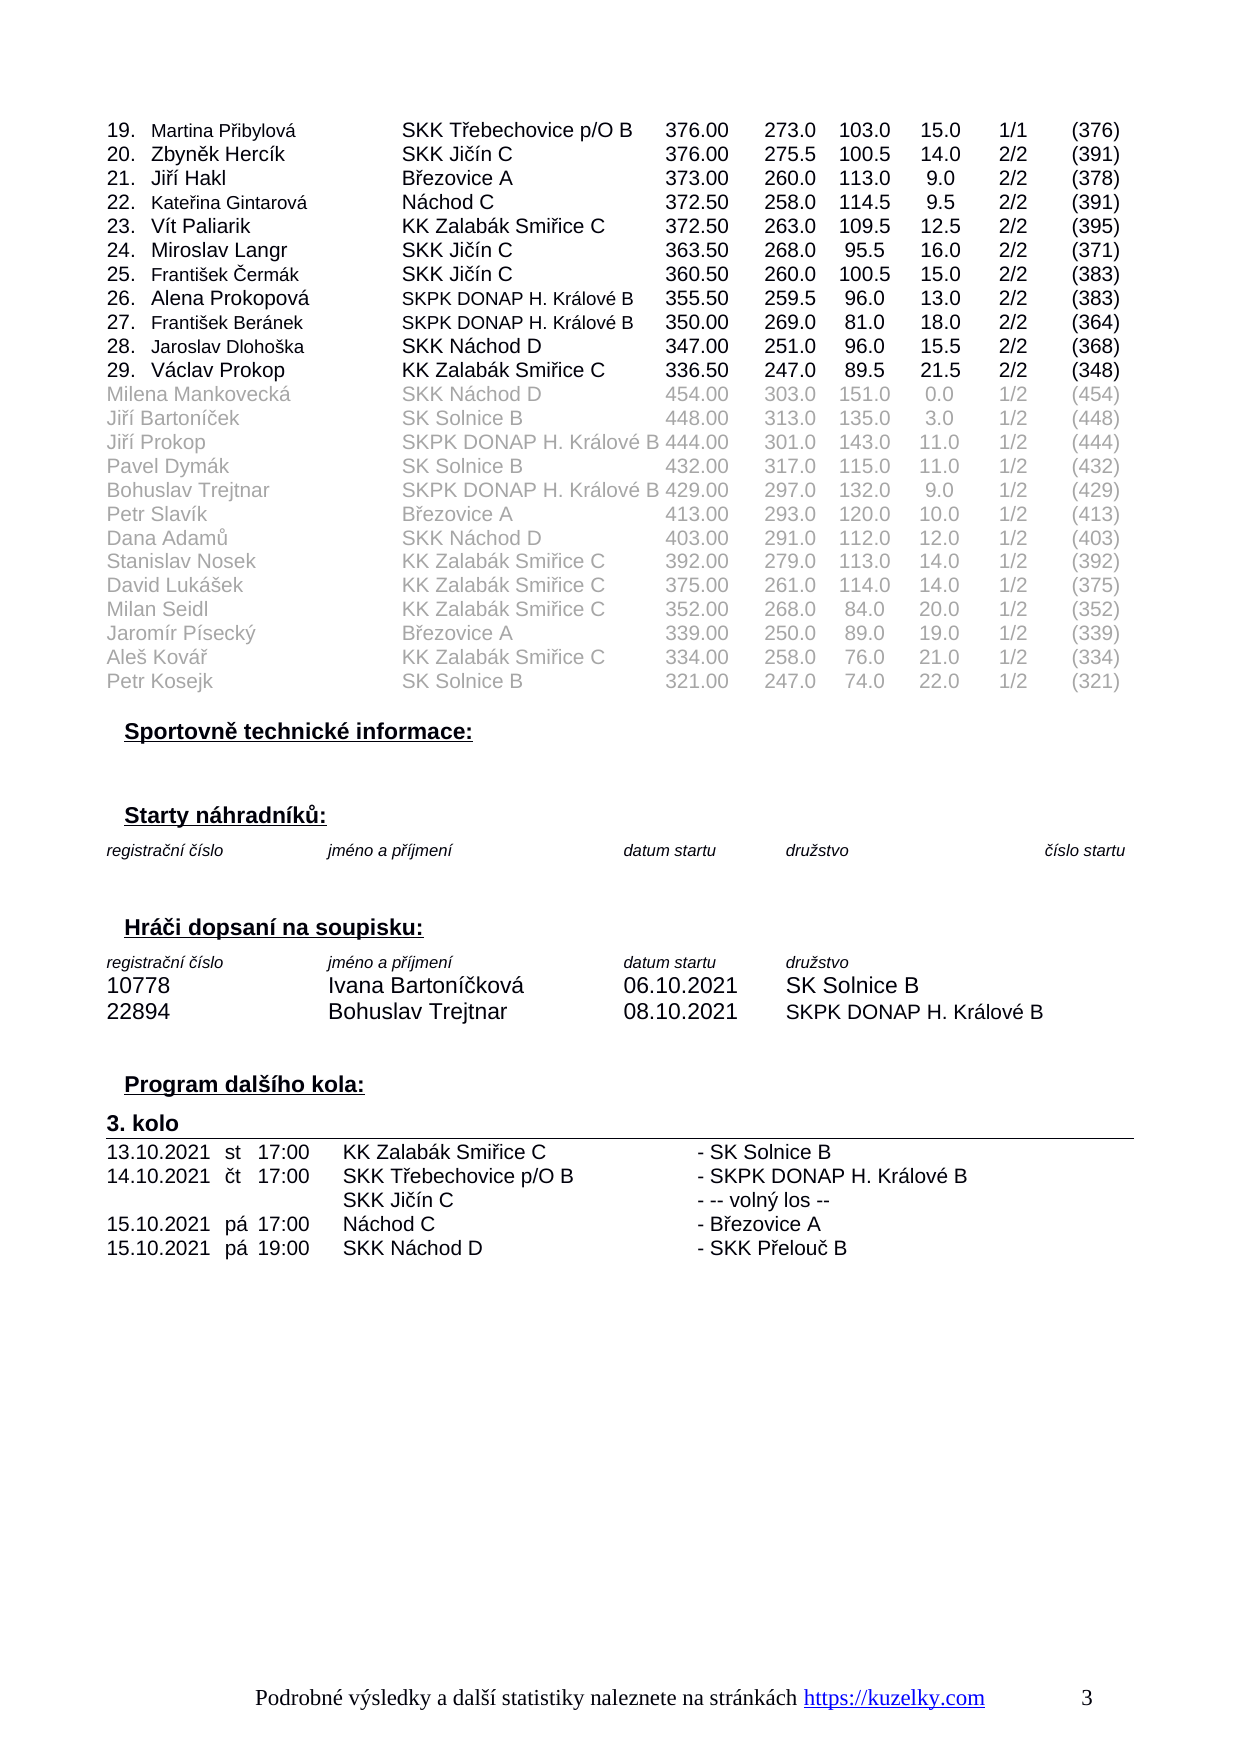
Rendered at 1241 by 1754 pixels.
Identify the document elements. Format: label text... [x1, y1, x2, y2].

text 27. František Beránek SKPK DONAP H. Králové B 350.00 269.0 81.0 18.0 2/2 (364) [106, 310, 1134, 334]
text registrační číslo jméno a příjmení datum startu družstvo [106, 953, 1134, 972]
subtitle Sportovně technické informace: [124, 718, 1140, 744]
text 10778 Ivana Bartoníčková 06.10.2021 SK Solnice B [106, 972, 1134, 998]
text 21. Jiří Hakl Březovice A 373.00 260.0 113.0 9.0 2/2 (378) [106, 166, 1134, 190]
text Petr Kosejk SK Solnice B 321.00 247.0 74.0 22.0 1/2 (321) [106, 669, 1134, 693]
text 13.10.2021 st 17:00 KK Zalabák Smiřice C - SK Solnice B [106, 1139, 1134, 1163]
subtitle Hráči dopsaní na soupisku: [124, 885, 1140, 940]
text 14.10.2021 čt 17:00 SKK Třebechovice p/O B - SKPK DONAP H. Králové B [106, 1163, 1134, 1187]
text 19. Martina Přibylová SKK Třebechovice p/O B 376.00 273.0 103.0 15.0 1/1 (376) [106, 118, 1134, 142]
text David Lukášek KK Zalabák Smiřice C 375.00 261.0 114.0 14.0 1/2 (375) [106, 573, 1134, 597]
text Jiří Prokop SKPK DONAP H. Králové B 444.00 301.0 143.0 11.0 1/2 (444) [106, 429, 1134, 453]
text 22. Kateřina Gintarová Náchod C 372.50 258.0 114.5 9.5 2/2 (391) [106, 190, 1134, 214]
text Petr Slavík Březovice A 413.00 293.0 120.0 10.0 1/2 (413) [106, 501, 1134, 525]
text Pavel Dymák SK Solnice B 432.00 317.0 115.0 11.0 1/2 (432) [106, 453, 1134, 477]
text Dana Adamů SKK Náchod D 403.00 291.0 112.0 12.0 1/2 (403) [106, 525, 1134, 549]
text 26. Alena Prokopová SKPK DONAP H. Králové B 355.50 259.5 96.0 13.0 2/2 (383) [106, 286, 1134, 310]
text registrační číslo jméno a příjmení datum startu družstvo číslo startu [106, 841, 1134, 860]
text SKK Jičín C - -- volný los -- [106, 1187, 1134, 1211]
text Milena Mankovecká SKK Náchod D 454.00 303.0 151.0 0.0 1/2 (454) [106, 382, 1134, 406]
text 15.10.2021 pá 19:00 SKK Náchod D - SKK Přelouč B [106, 1235, 1134, 1259]
text 29. Václav Prokop KK Zalabák Smiřice C 336.50 247.0 89.5 21.5 2/2 (348) [106, 358, 1134, 382]
text Milan Seidl KK Zalabák Smiřice C 352.00 268.0 84.0 20.0 1/2 (352) [106, 597, 1134, 621]
text 15.10.2021 pá 17:00 Náchod C - Březovice A [106, 1211, 1134, 1235]
subtitle Starty náhradníků: [124, 802, 1140, 828]
subtitle Program dalšího kola: [124, 1071, 1140, 1097]
text 22894 Bohuslav Trejtnar 08.10.2021 SKPK DONAP H. Králové B [106, 998, 1134, 1024]
text 23. Vít Paliarik KK Zalabák Smiřice C 372.50 263.0 109.5 12.5 2/2 (395) [106, 214, 1134, 238]
text 28. Jaroslav Dlohoška SKK Náchod D 347.00 251.0 96.0 15.5 2/2 (368) [106, 334, 1134, 358]
text Stanislav Nosek KK Zalabák Smiřice C 392.00 279.0 113.0 14.0 1/2 (392) [106, 549, 1134, 573]
text Jiří Bartoníček SK Solnice B 448.00 313.0 135.0 3.0 1/2 (448) [106, 406, 1134, 429]
text Jaromír Písecký Březovice A 339.00 250.0 89.0 19.0 1/2 (339) [106, 621, 1134, 645]
text Aleš Kovář KK Zalabák Smiřice C 334.00 258.0 76.0 21.0 1/2 (334) [106, 645, 1134, 669]
text 24. Miroslav Langr SKK Jičín C 363.50 268.0 95.5 16.0 2/2 (371) [106, 238, 1134, 262]
text Bohuslav Trejtnar SKPK DONAP H. Králové B 429.00 297.0 132.0 9.0 1/2 (429) [106, 477, 1134, 501]
text 20. Zbyněk Hercík SKK Jičín C 376.00 275.5 100.5 14.0 2/2 (391) [106, 142, 1134, 166]
text 25. František Čermák SKK Jičín C 360.50 260.0 100.5 15.0 2/2 (383) [106, 262, 1134, 286]
text 3. kolo [106, 1110, 1134, 1138]
